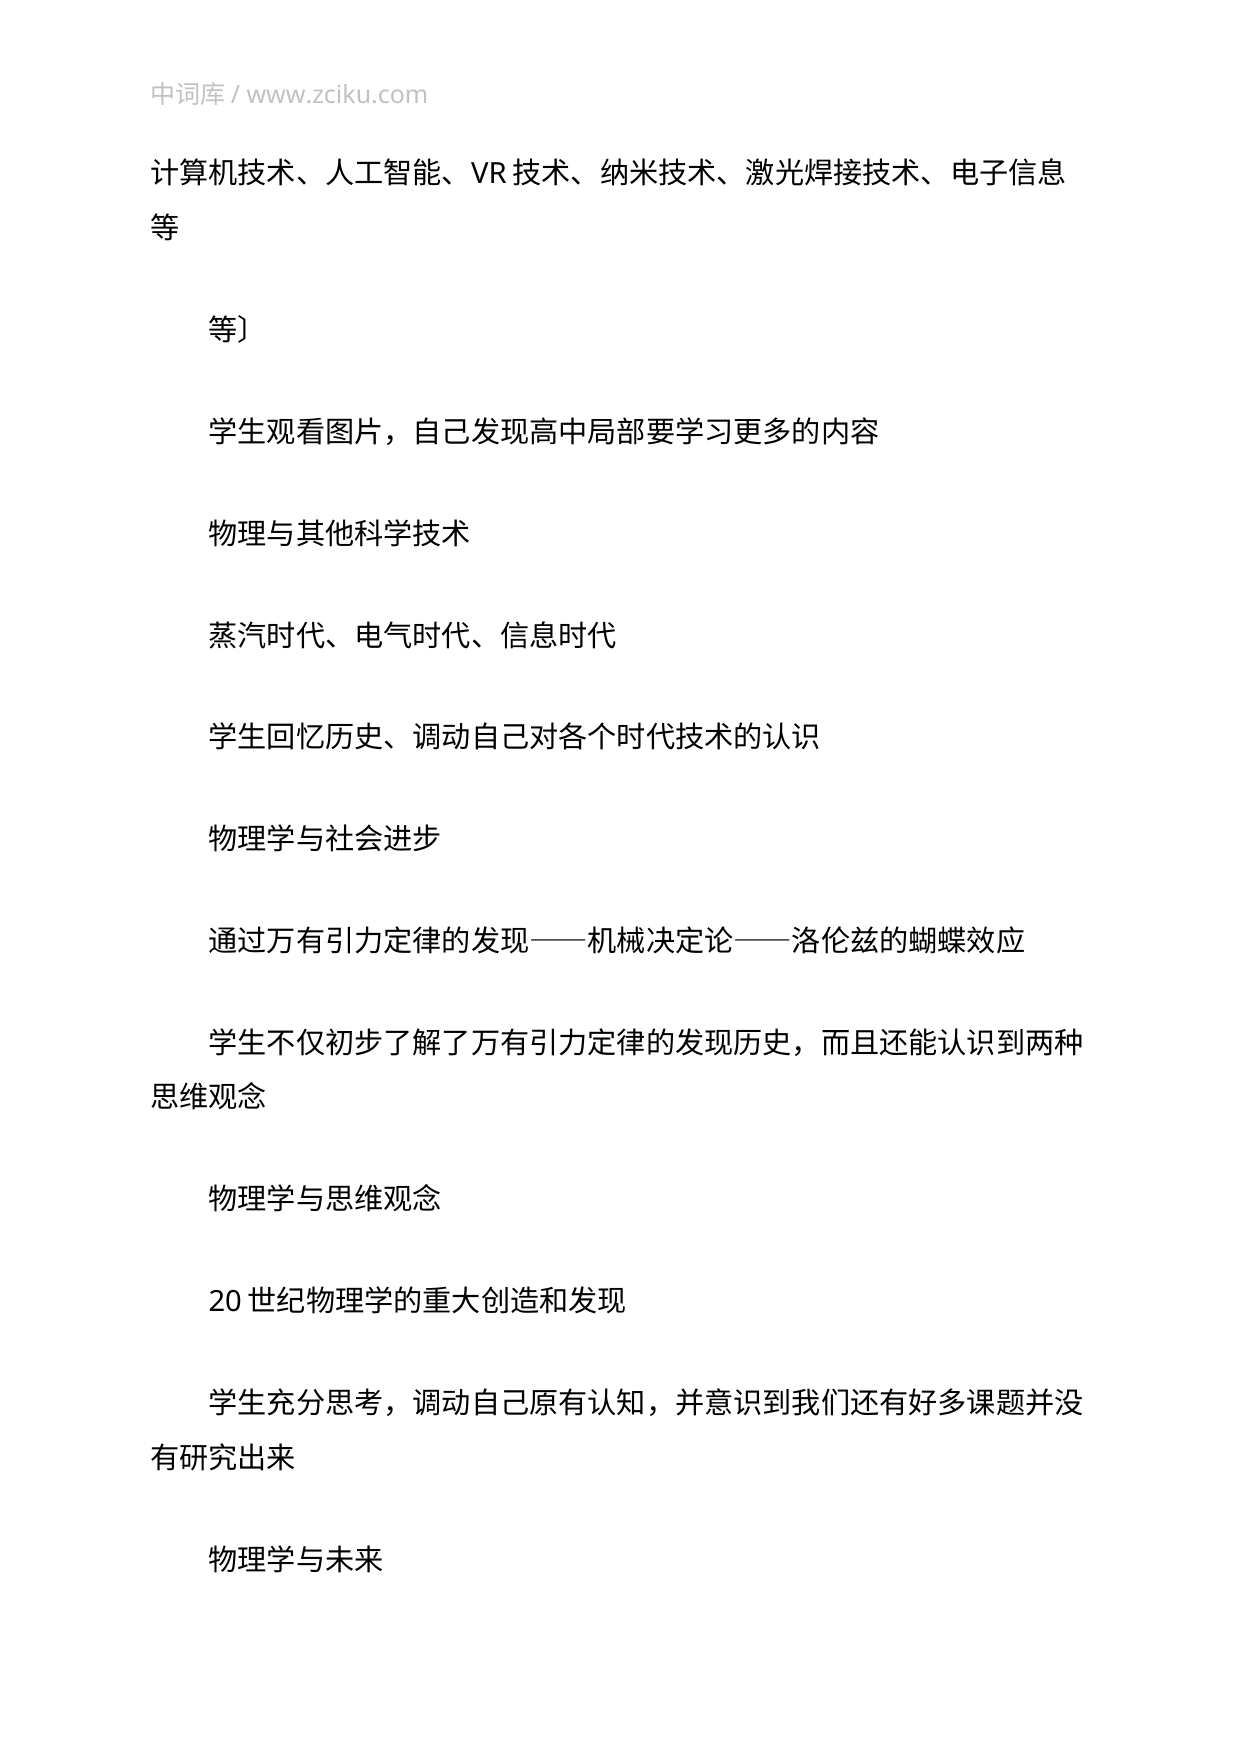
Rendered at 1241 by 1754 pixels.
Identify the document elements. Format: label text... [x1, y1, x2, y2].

text 物理学与思维观念 [150, 1176, 1090, 1218]
text 物理与其他科学技术 [150, 510, 1090, 553]
text 物理学与社会进步 [150, 816, 1090, 858]
text 蒸汽时代、电气时代、信息时代 [150, 612, 1090, 654]
text 学生观看图片，自己发现高中局部要学习更多的内容 [150, 408, 1090, 451]
text 学生不仅初步了解了万有引力定律的发现历史，而且还能认识到两种思维观念 [150, 1019, 1090, 1116]
text 学生回忆历史、调动自己对各个时代技术的认识 [150, 714, 1090, 756]
text 20世纪物理学的重大创造和发现 [150, 1278, 1090, 1320]
text 学生充分思考，调动自己原有认知，并意识到我们还有好多课题并没有研究出来 [150, 1379, 1090, 1477]
text 通过万有引力定律的发现——机械决定论——洛伦兹的蝴蝶效应 [150, 917, 1090, 960]
text 物理学与未来 [150, 1536, 1090, 1578]
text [150, 150, 1090, 247]
text 等〕 [150, 307, 1090, 349]
